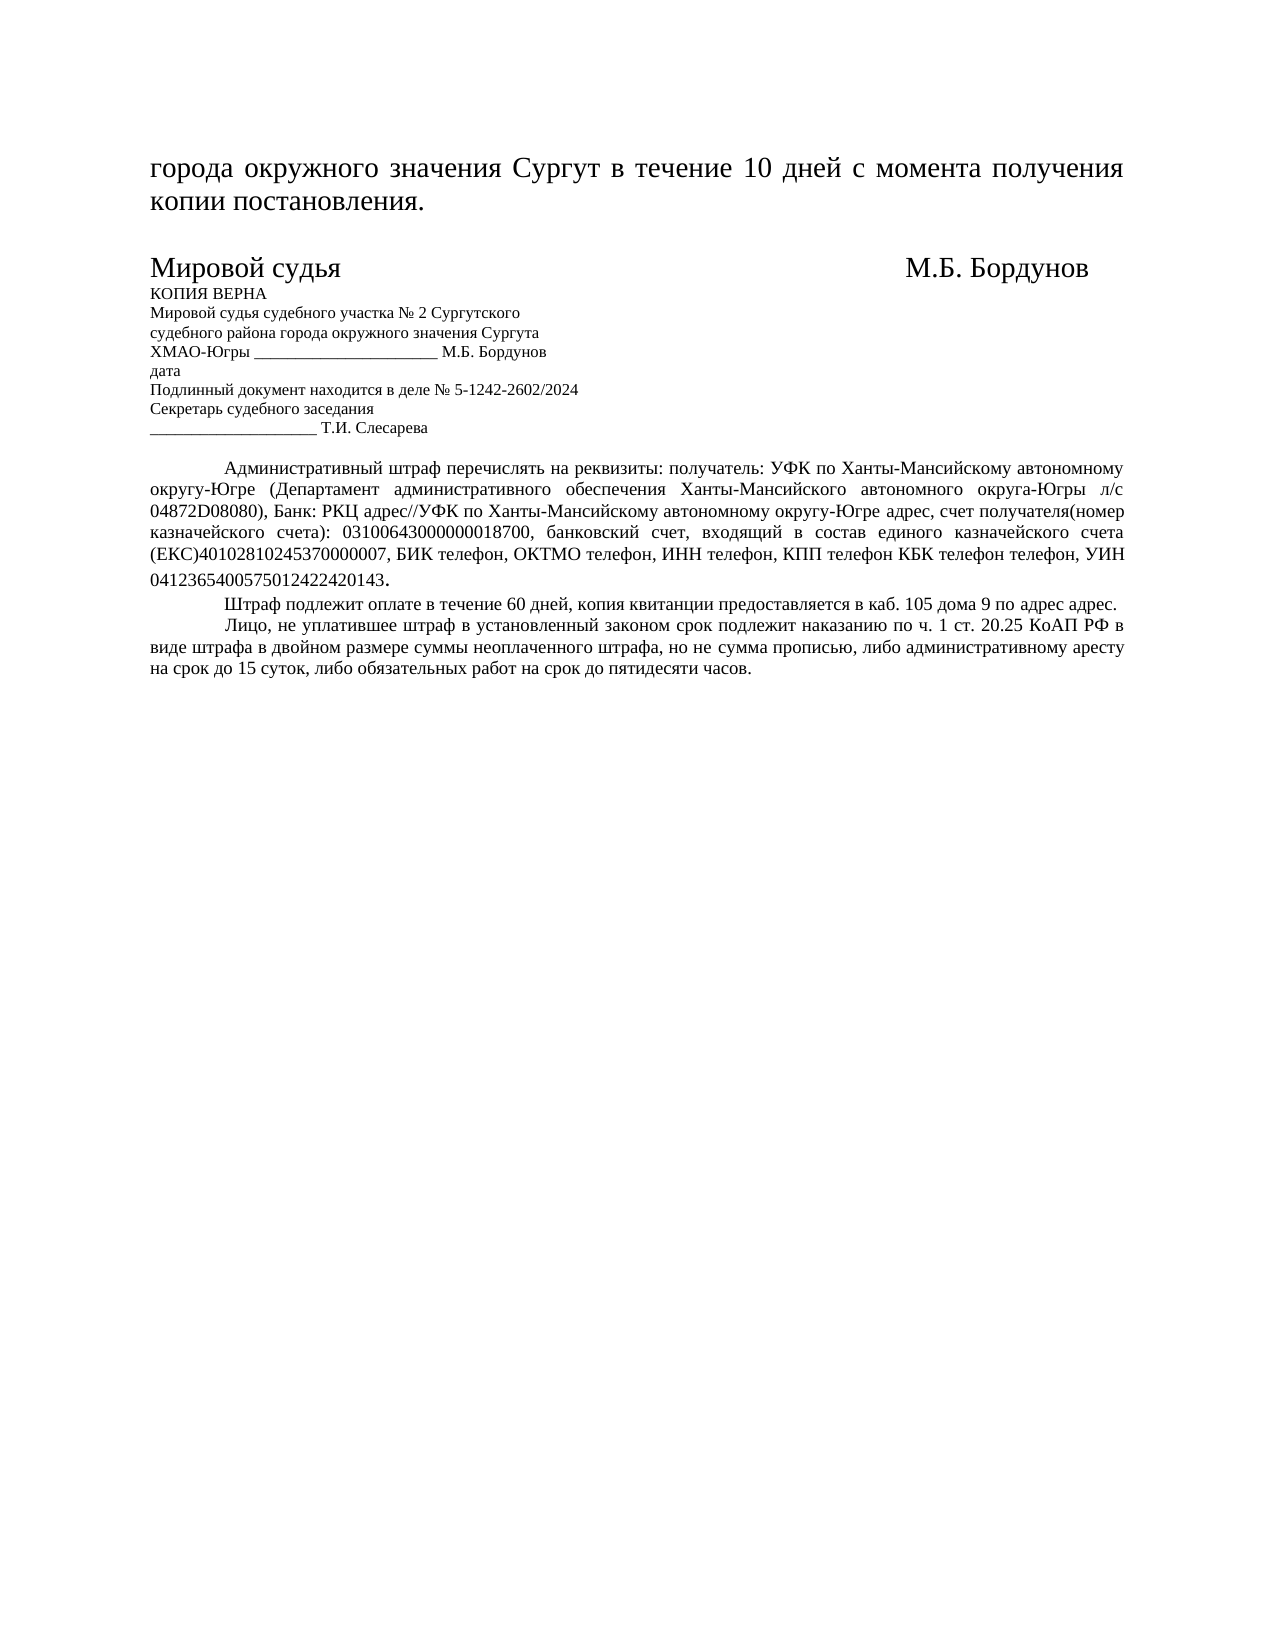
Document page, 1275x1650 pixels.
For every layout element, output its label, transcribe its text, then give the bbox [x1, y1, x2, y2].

text Мировой судья судебного участка № 2 Сургутского [150, 303, 1125, 322]
text Административный штраф перечислять на реквизиты: получатель: УФК по Ханты-Мансийскому автономному округу-Югре (Департамент административного обеспечения Ханты-Мансийского автономного округа-Югры л/с 04872D08080), Банк: РКЦ адрес//УФК по Ханты-Мансийскому автономному округу-Югре адрес, счет получателя(номер казначейского счета): 03100643000000018700, банковский счет, входящий в состав единого казначейского счета (ЕКС)40102810245370000007, БИК телефон, ОКТМО телефон, ИНН телефон, КПП телефон КБК телефон телефон, УИН 0412365400575012422420143. [150, 457, 1125, 592]
text Подлинный документ находится в деле № 5-1242-2602/2024 [150, 380, 1125, 399]
text дата [150, 361, 1125, 380]
text Штраф подлежит оплате в течение 60 дней, копия квитанции предоставляется в каб. 105 дома 9 по адрес адрес. [150, 592, 1125, 614]
text судебного района города окружного значения Сургута [150, 322, 1125, 342]
text ____________________ Т.И. Слесарева [150, 418, 1125, 437]
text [150, 150, 1125, 217]
text Мировой судья М.Б. Бордунов [150, 251, 1125, 284]
text ХМАО-Югры ______________________ М.Б. Бордунов [150, 342, 1125, 361]
text Секретарь судебного заседания [150, 399, 1125, 418]
text Лицо, не уплатившее штраф в установленный законом срок подлежит наказанию по ч. 1 ст. 20.25 КоАП РФ в виде штрафа в двойном размере суммы неоплаченного штрафа, но не сумма прописью, либо административному аресту на срок до 15 суток, либо обязательных работ на срок до пятидесяти часов. [150, 614, 1125, 679]
text КОПИЯ ВЕРНА [150, 284, 1125, 303]
